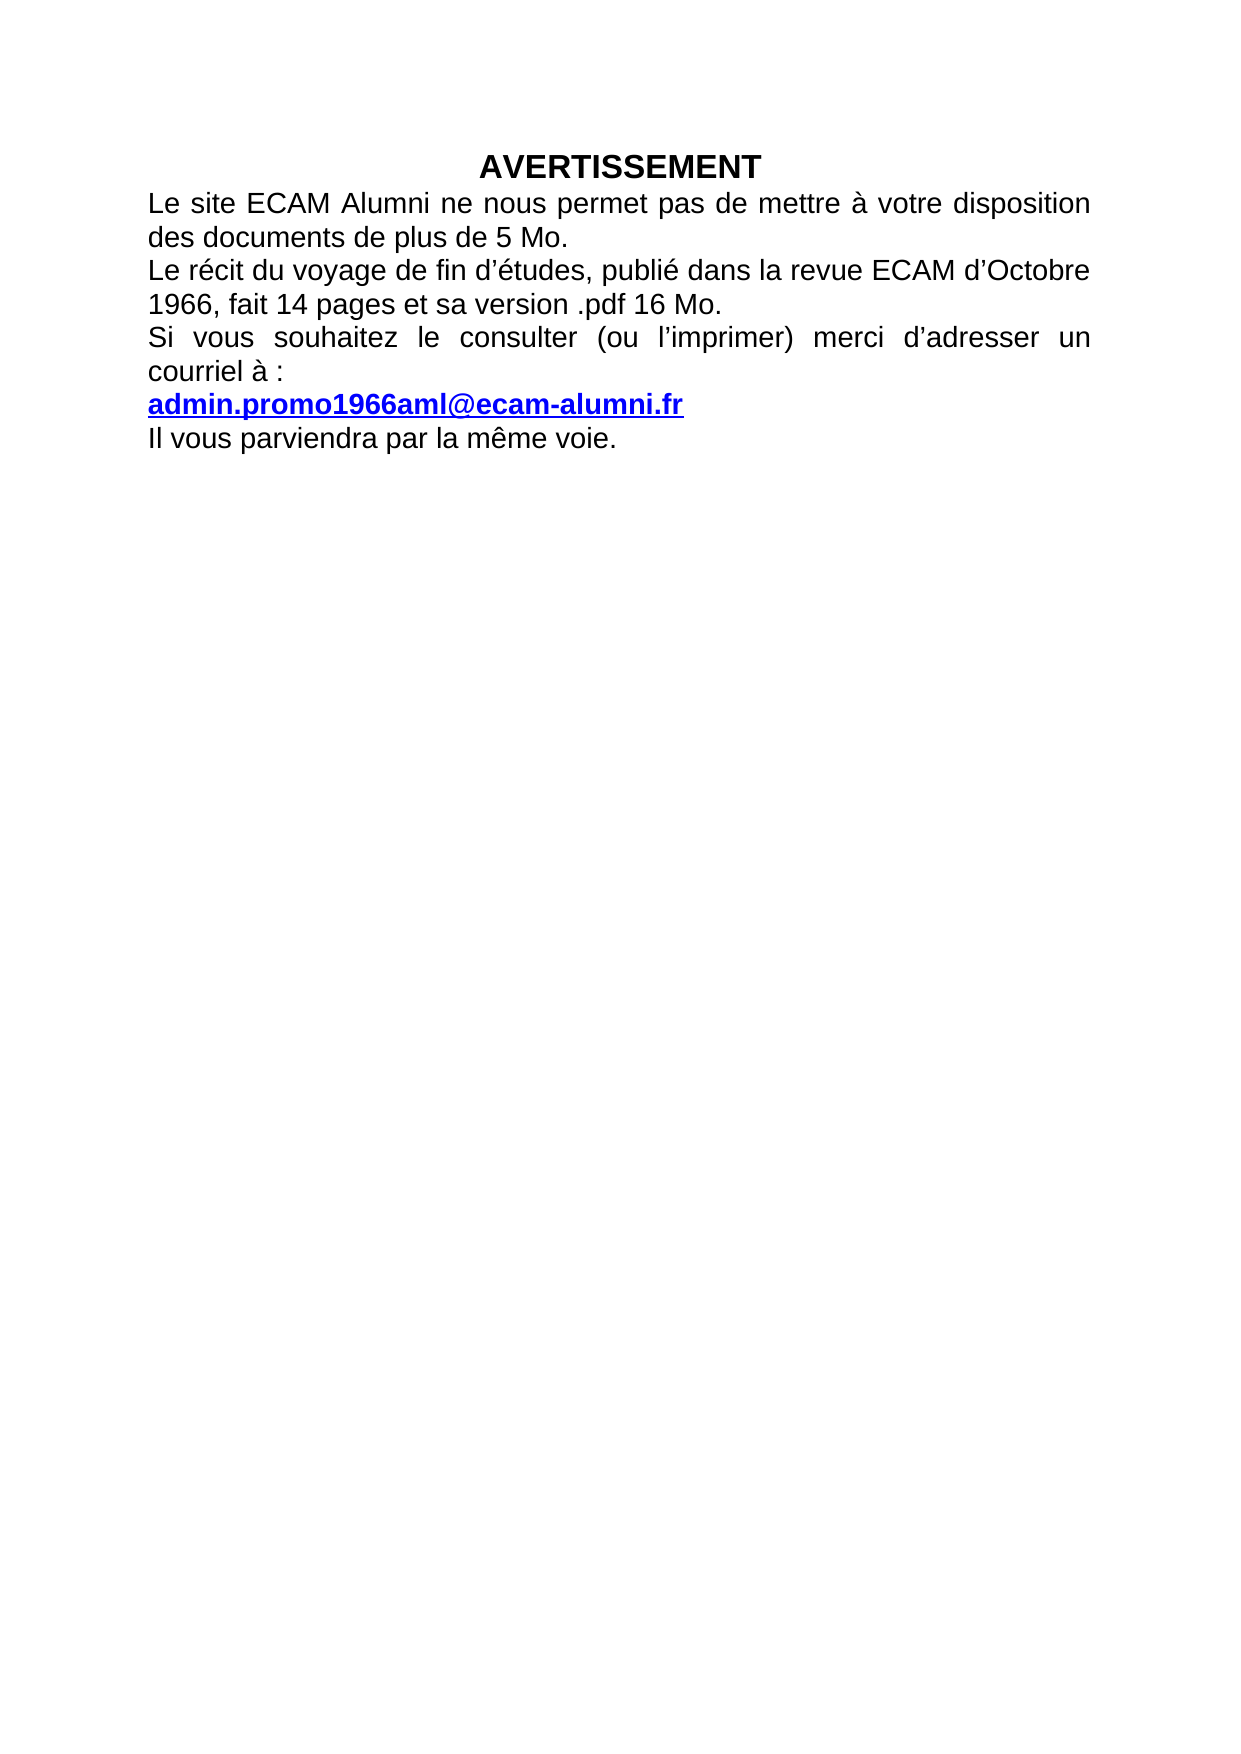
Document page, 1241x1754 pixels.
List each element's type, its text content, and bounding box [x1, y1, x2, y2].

text Il vous parviendra par la même voie. [148, 421, 1093, 454]
text Le site ECAM Alumni ne nous permet pas de mettre à votre disposition des documents de plus de 5 Mo. [148, 186, 1093, 253]
text Le récit du voyage de fin d’études, publié dans la revue ECAM d’Octobre 1966, fait 14 pages et sa version .pdf 16 Mo. [148, 253, 1093, 320]
text admin.promo1966aml@ecam-alumni.fr [148, 387, 1093, 421]
text AVERTISSEMENT [148, 148, 1093, 186]
text Si vous souhaitez le consulter (ou l’imprimer) merci d’adresser un courriel à : [148, 320, 1093, 387]
